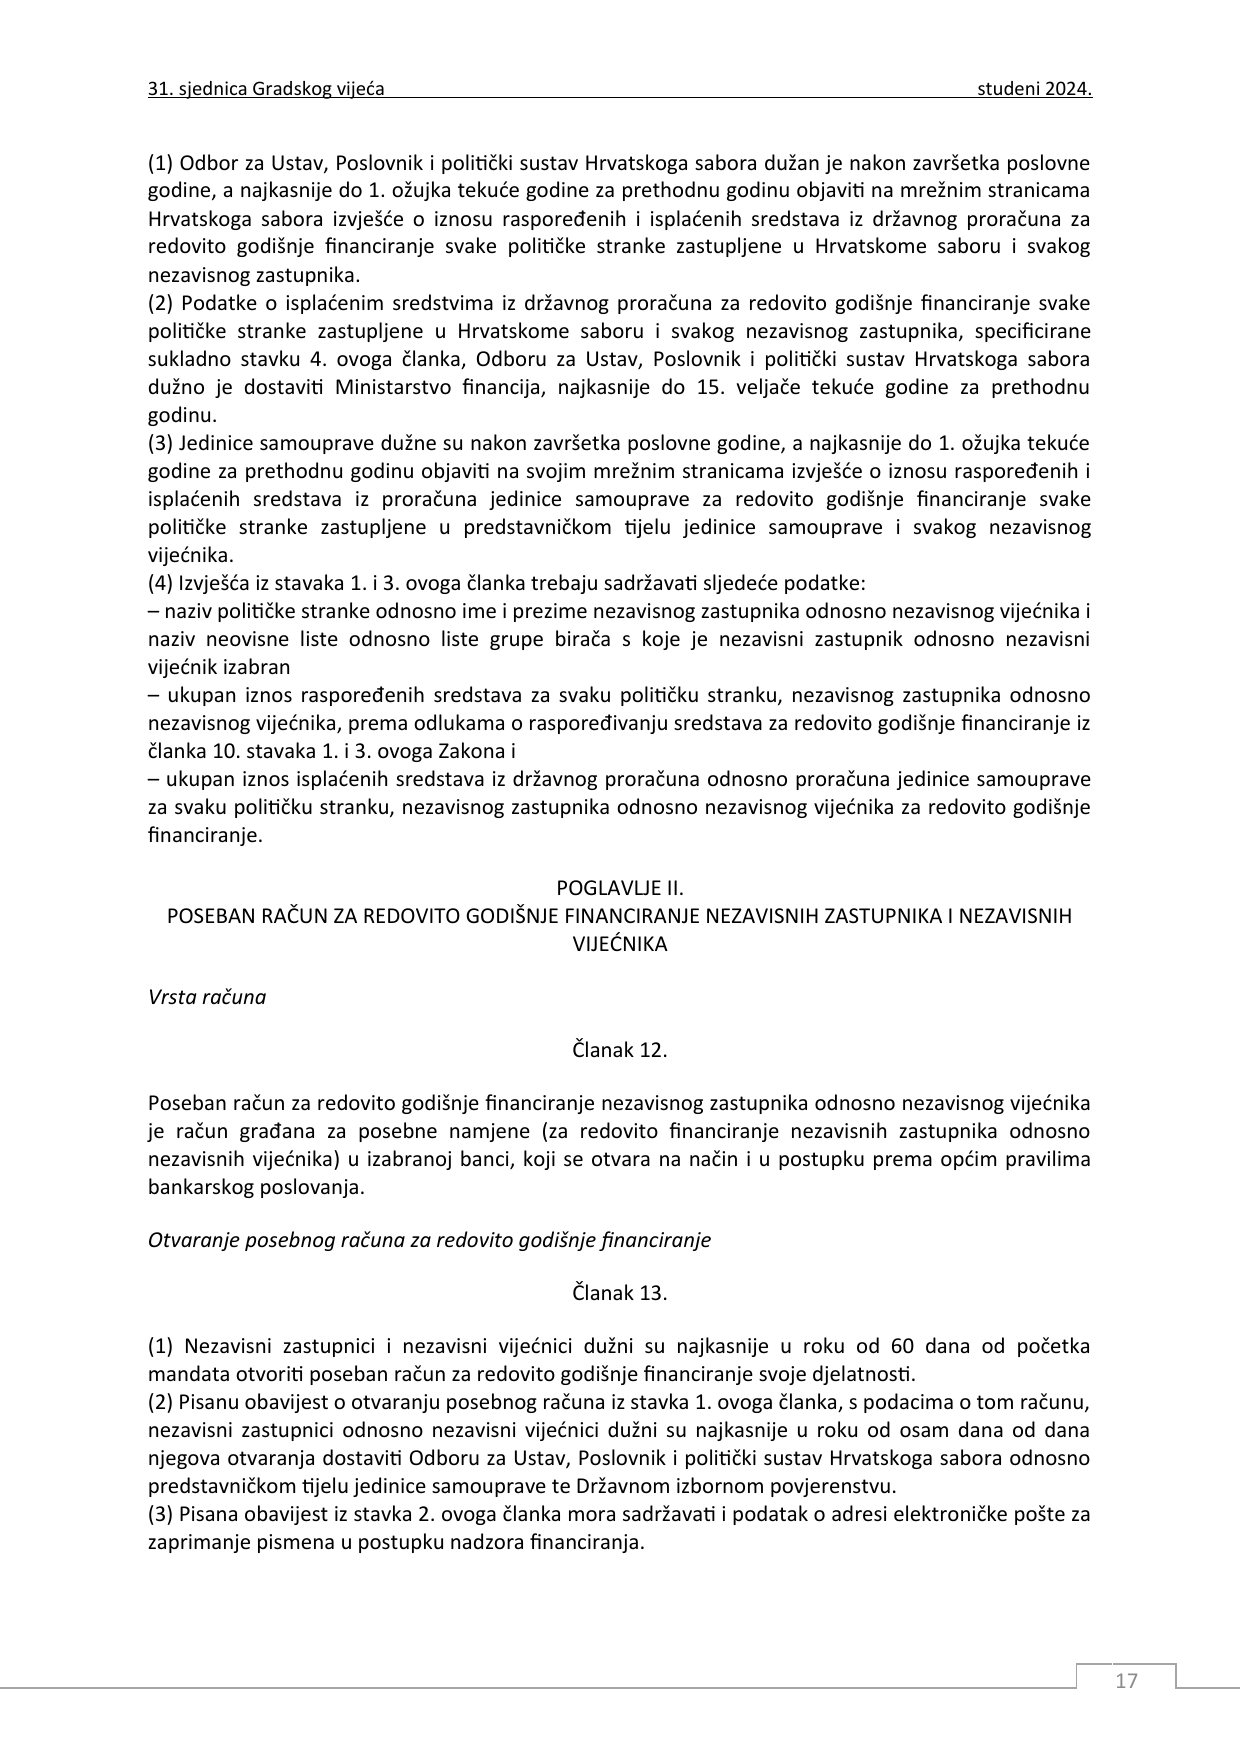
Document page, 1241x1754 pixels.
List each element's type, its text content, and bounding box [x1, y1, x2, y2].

text Članak 13. [148, 1278, 1093, 1306]
text Poseban račun za redovito godišnje financiranje nezavisnog zastupnika odnosno nezavisnog vijećnika je račun građana za posebne namjene (za redovito financiranje nezavisnih zastupnika odnosno nezavisnih vijećnika) u izabranoj banci, koji se otvara na način i u postupku prema općim pravilima bankarskog poslovanja. [148, 1088, 1093, 1200]
text Vrsta računa [148, 982, 1093, 1010]
text Članak 12. [148, 1035, 1093, 1063]
text – ukupan iznos isplaćenih sredstava iz državnog proračuna odnosno proračuna jedinice samouprave za svaku političku stranku, nezavisnog zastupnika odnosno nezavisnog vijećnika za redovito godišnje financiranje. [148, 764, 1093, 848]
text (3) Jedinice samouprave dužne su nakon završetka poslovne godine, a najkasnije do 1. ožujka tekuće godine za prethodnu godinu objaviti na svojim mrežnim stranicama izvješće o iznosu raspoređenih i isplaćenih sredstava iz proračuna jedinice samouprave za redovito godišnje financiranje svake političke stranke zastupljene u predstavničkom tijelu jedinice samouprave i svakog nezavisnog vijećnika. [148, 428, 1093, 568]
text (4) Izvješća iz stavaka 1. i 3. ovoga članka trebaju sadržavati sljedeće podatke: [148, 568, 1093, 596]
text – naziv političke stranke odnosno ime i prezime nezavisnog zastupnika odnosno nezavisnog vijećnika i naziv neovisne liste odnosno liste grupe birača s koje je nezavisni zastupnik odnosno nezavisni vijećnik izabran [148, 596, 1093, 680]
text (2) Pisanu obavijest o otvaranju posebnog računa iz stavka 1. ovoga članka, s podacima o tom računu, nezavisni zastupnici odnosno nezavisni vijećnici dužni su najkasnije u roku od osam dana od dana njegova otvaranja dostaviti Odboru za Ustav, Poslovnik i politički sustav Hrvatskoga sabora odnosno predstavničkom tijelu jedinice samouprave te Državnom izbornom povjerenstvu. [148, 1387, 1093, 1499]
text (1) Nezavisni zastupnici i nezavisni vijećnici dužni su najkasnije u roku od 60 dana od početka mandata otvoriti poseban račun za redovito godišnje financiranje svoje djelatnosti. [148, 1331, 1093, 1387]
text (3) Pisana obavijest iz stavka 2. ovoga članka mora sadržavati i podatak o adresi elektroničke pošte za zaprimanje pismena u postupku nadzora financiranja. [148, 1499, 1093, 1556]
text – ukupan iznos raspoređenih sredstava za svaku političku stranku, nezavisnog zastupnika odnosno nezavisnog vijećnika, prema odlukama o raspoređivanju sredstava za redovito godišnje financiranje iz članka 10. stavaka 1. i 3. ovoga Zakona i [148, 680, 1093, 764]
text POSEBAN RAČUN ZA REDOVITO GODIŠNJE FINANCIRANJE NEZAVISNIH ZASTUPNIKA I NEZAVISNIH VIJEĆNIKA [148, 901, 1093, 957]
text (2) Podatke o isplaćenim sredstvima iz državnog proračuna za redovito godišnje financiranje svake političke stranke zastupljene u Hrvatskome saboru i svakog nezavisnog zastupnika, specificirane sukladno stavku 4. ovoga članka, Odboru za Ustav, Poslovnik i politički sustav Hrvatskoga sabora dužno je dostaviti Ministarstvo financija, najkasnije do 15. veljače tekuće godine za prethodnu godinu. [148, 288, 1093, 428]
text POGLAVLJE II. [148, 873, 1093, 901]
text (1) Odbor za Ustav, Poslovnik i politički sustav Hrvatskoga sabora dužan je nakon završetka poslovne godine, a najkasnije do 1. ožujka tekuće godine za prethodnu godinu objaviti na mrežnim stranicama Hrvatskoga sabora izvješće o iznosu raspoređenih i isplaćenih sredstava iz državnog proračuna za redovito godišnje financiranje svake političke stranke zastupljene u Hrvatskome saboru i svakog nezavisnog zastupnika. [148, 148, 1093, 288]
text Otvaranje posebnog računa za redovito godišnje financiranje [148, 1225, 1093, 1253]
